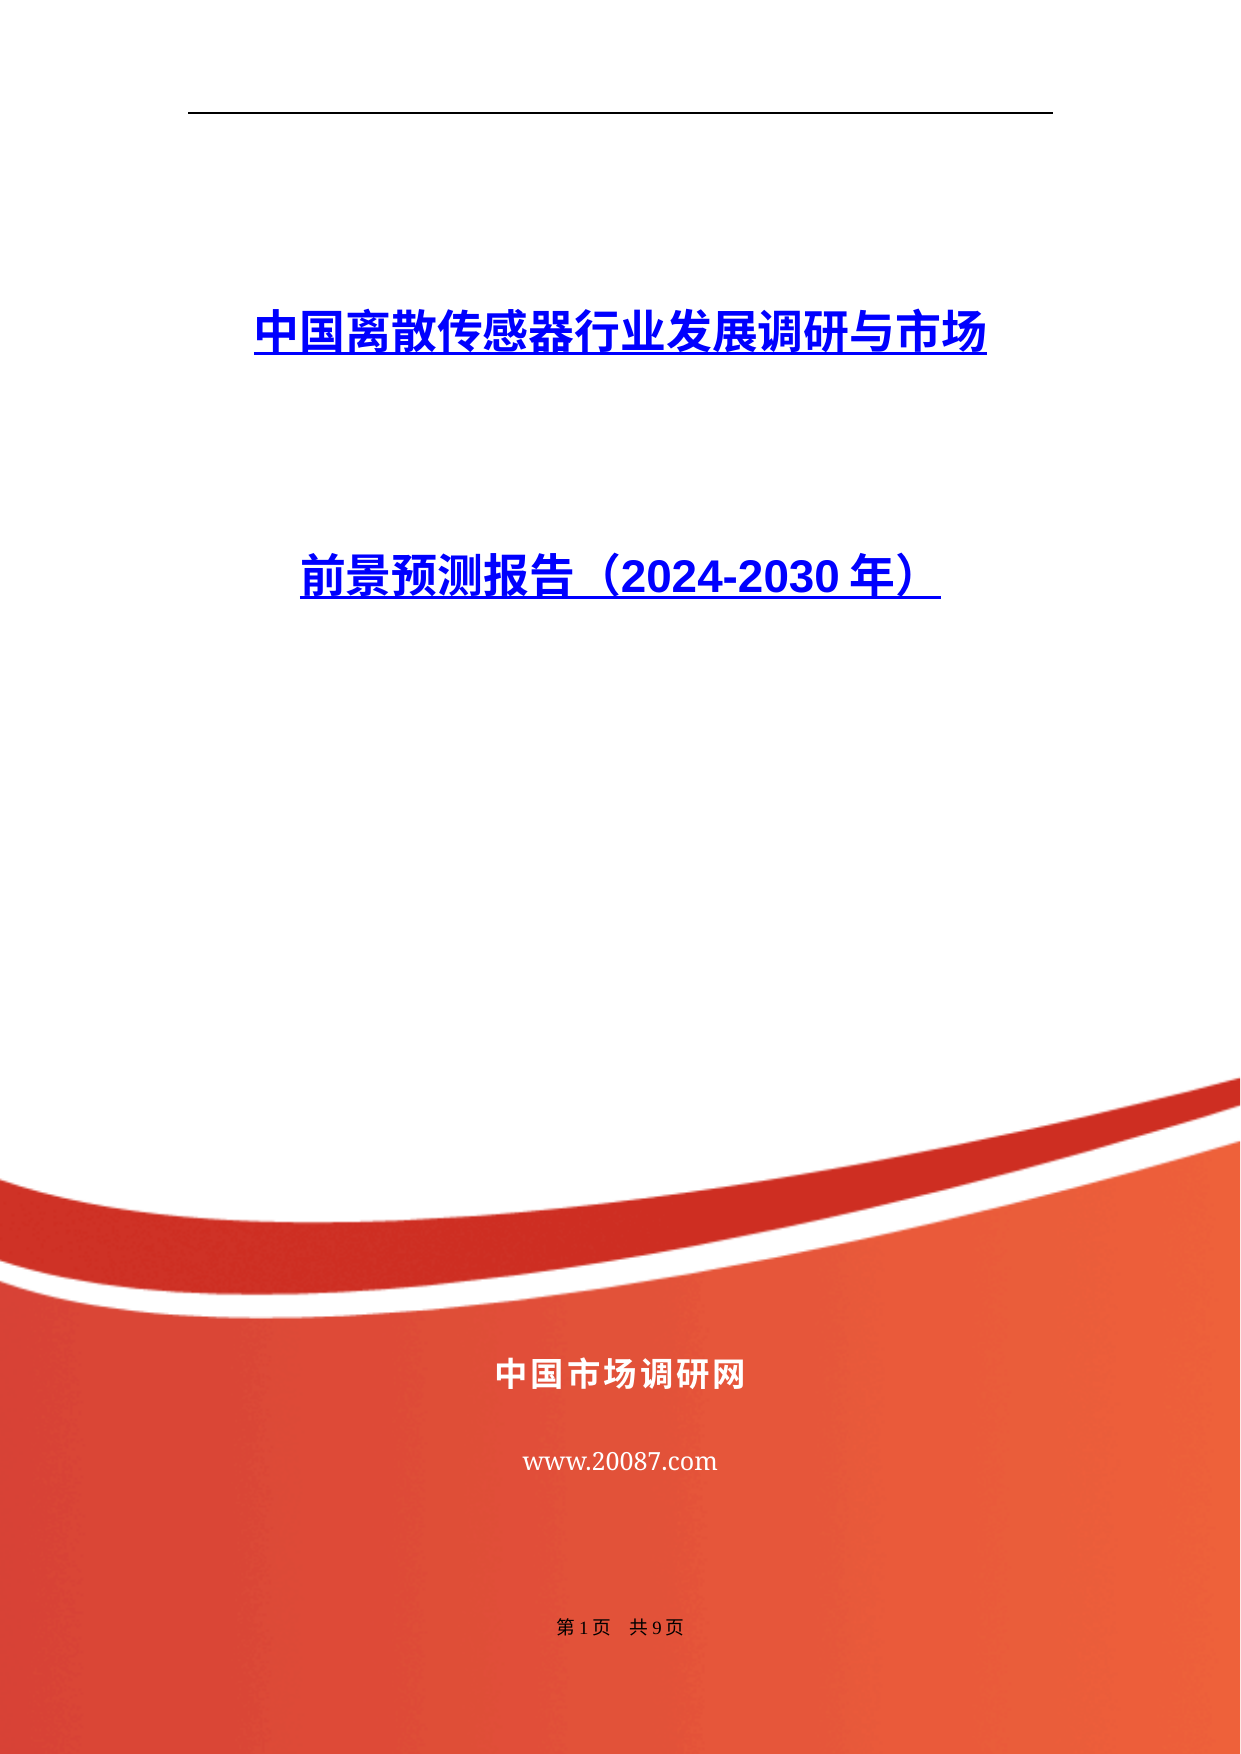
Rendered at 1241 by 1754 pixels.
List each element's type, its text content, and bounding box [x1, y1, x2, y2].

picture [0, 1006, 1241, 1754]
table_header 中国离散传感器行业发展调研与市场前景预测报告（2024-2030年） [188, 207, 1053, 773]
text www.20087.com [187, 1428, 1053, 1493]
subtitle 中国市场调研网 [187, 1339, 1053, 1404]
